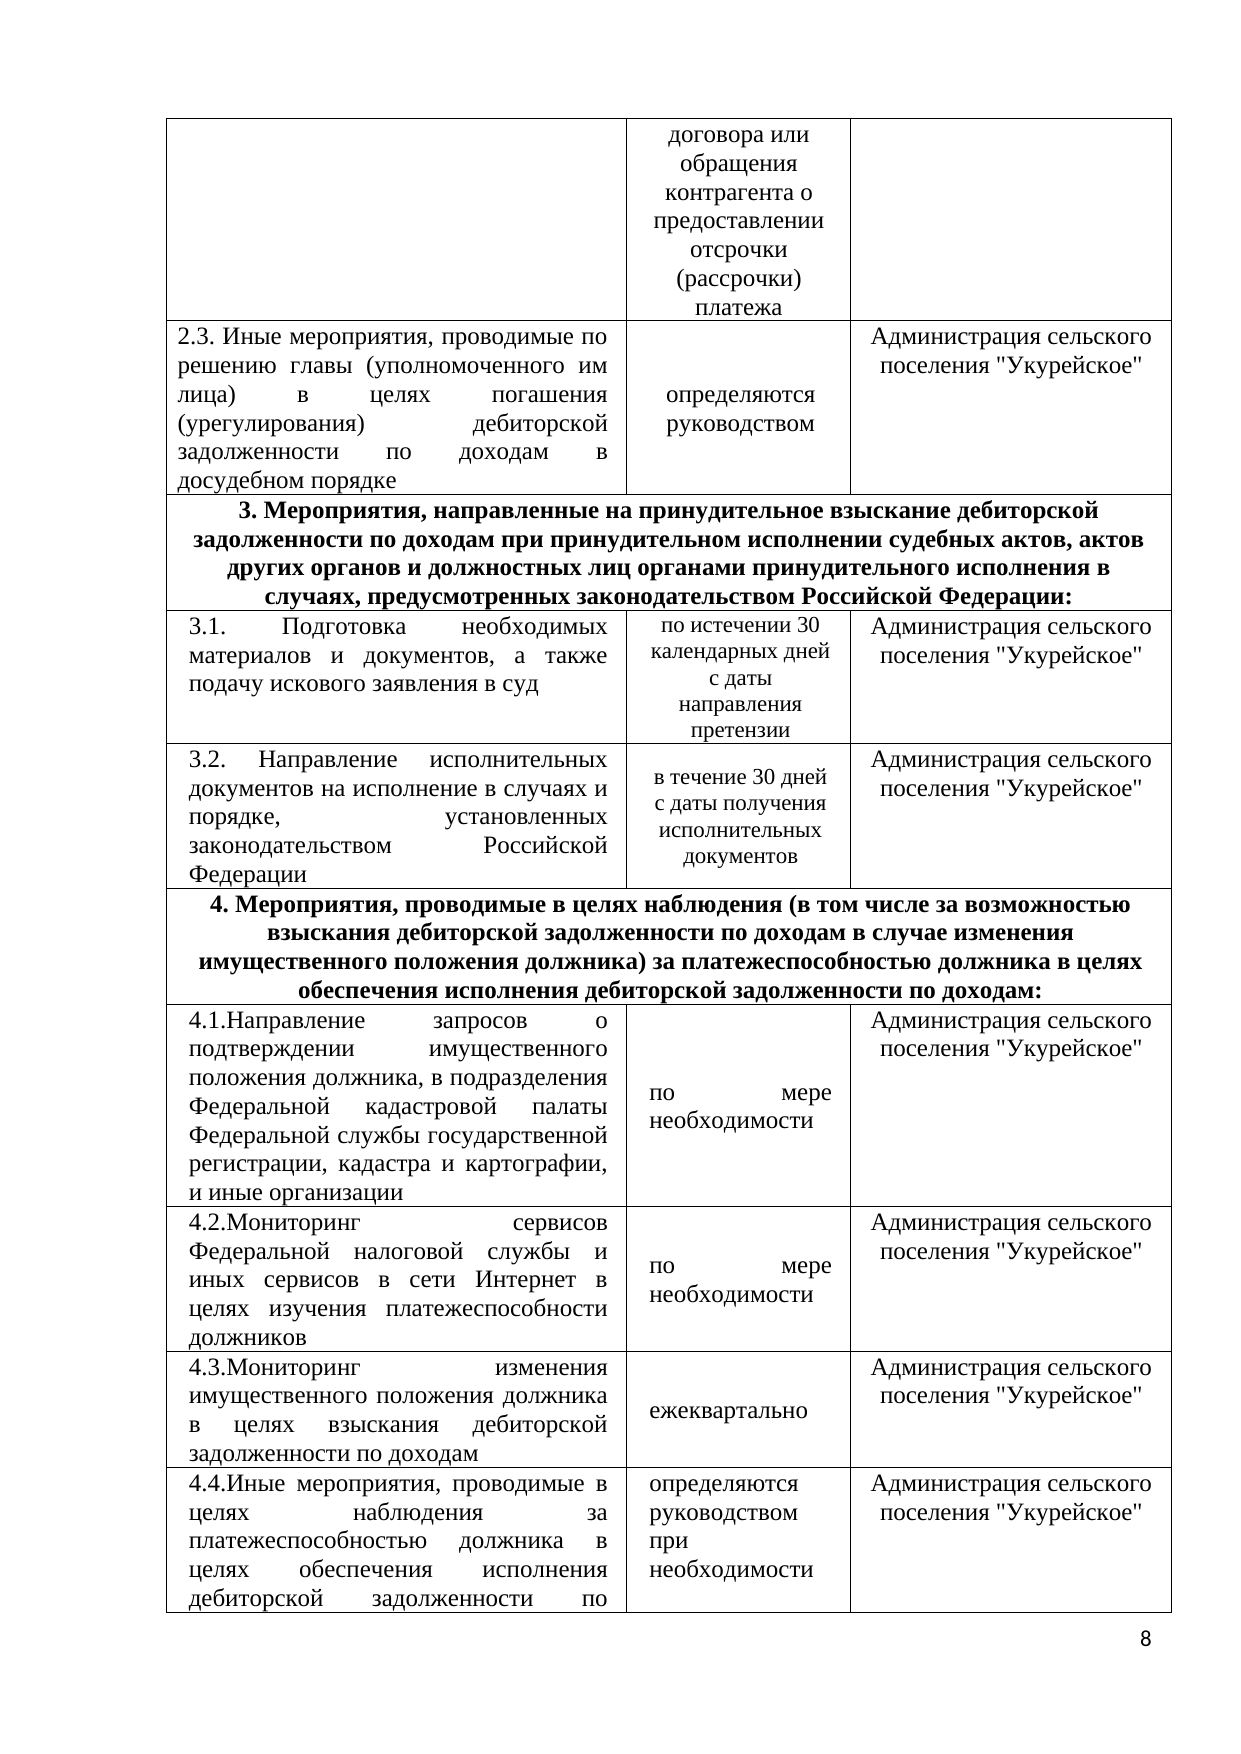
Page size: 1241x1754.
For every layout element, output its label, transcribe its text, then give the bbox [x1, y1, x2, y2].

table_cell 3.1. Подготовка необходимых материалов и документов, а также подачу искового заявления в суд [167, 611, 626, 743]
table_cell 3. Мероприятия, направленные на принудительное взыскание дебиторской задолженности по доходам при принудительном исполнении судебных актов, актов других органов и должностных лиц органами принудительного исполнения в случаях, предусмотренных законодательством Российской Федерации: [167, 495, 1171, 610]
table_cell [851, 119, 1171, 320]
table_cell ежеквартально [627, 1352, 850, 1467]
table_cell 2.3. Иные мероприятия, проводимые по решению главы (уполномоченного им лица) в целях погашения (урегулирования) дебиторской задолженности по доходам в досудебном порядке [167, 321, 626, 494]
table_cell 4.1.Направление запросов о подтверждении имущественного положения должника, в подразделения Федеральной кадастровой палаты Федеральной службы государственной регистрации, кадастра и картографии, и иные организации [167, 1005, 626, 1206]
table_cell Администрация сельского поселения "Укурейское" [851, 1005, 1171, 1206]
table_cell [851, 1468, 1171, 1612]
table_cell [627, 119, 850, 320]
table_cell Администрация сельского поселения "Укурейское" [851, 1207, 1171, 1351]
table_cell в течение 30 дней с даты получения исполнительных документов [627, 744, 850, 888]
table_cell Администрация сельского поселения "Укурейское" [851, 744, 1171, 888]
table_cell Администрация сельского поселения "Укурейское" [851, 611, 1171, 743]
table_cell 4.3.Мониторинг изменения имущественного положения должника в целях взыскания дебиторской задолженности по доходам [167, 1352, 626, 1467]
table_cell Администрация сельского поселения "Укурейское" [851, 321, 1171, 494]
table_cell 4.2.Мониторинг сервисов Федеральной налоговой службы и иных сервисов в сети Интернет в целях изучения платежеспособности должников [167, 1207, 626, 1351]
table_cell Администрация сельского поселения "Укурейское" [851, 1352, 1171, 1467]
table_cell по истечении 30 календарных дней с даты направления претензии [627, 611, 850, 743]
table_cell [167, 119, 626, 320]
table_cell по мере необходимости [627, 1207, 850, 1351]
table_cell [627, 1468, 850, 1612]
table_cell определяются руководством [627, 321, 850, 494]
table_cell по мере необходимости [627, 1005, 850, 1206]
table_cell 4. Мероприятия, проводимые в целях наблюдения (в том числе за возможностью взыскания дебиторской задолженности по доходам в случае изменения имущественного положения должника) за платежеспособностью должника в целях обеспечения исполнения дебиторской задолженности по доходам: [167, 889, 1171, 1004]
table_cell 3.2. Направление исполнительных документов на исполнение в случаях и порядке, установленных законодательством Российской Федерации [167, 744, 626, 888]
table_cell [167, 1468, 626, 1612]
